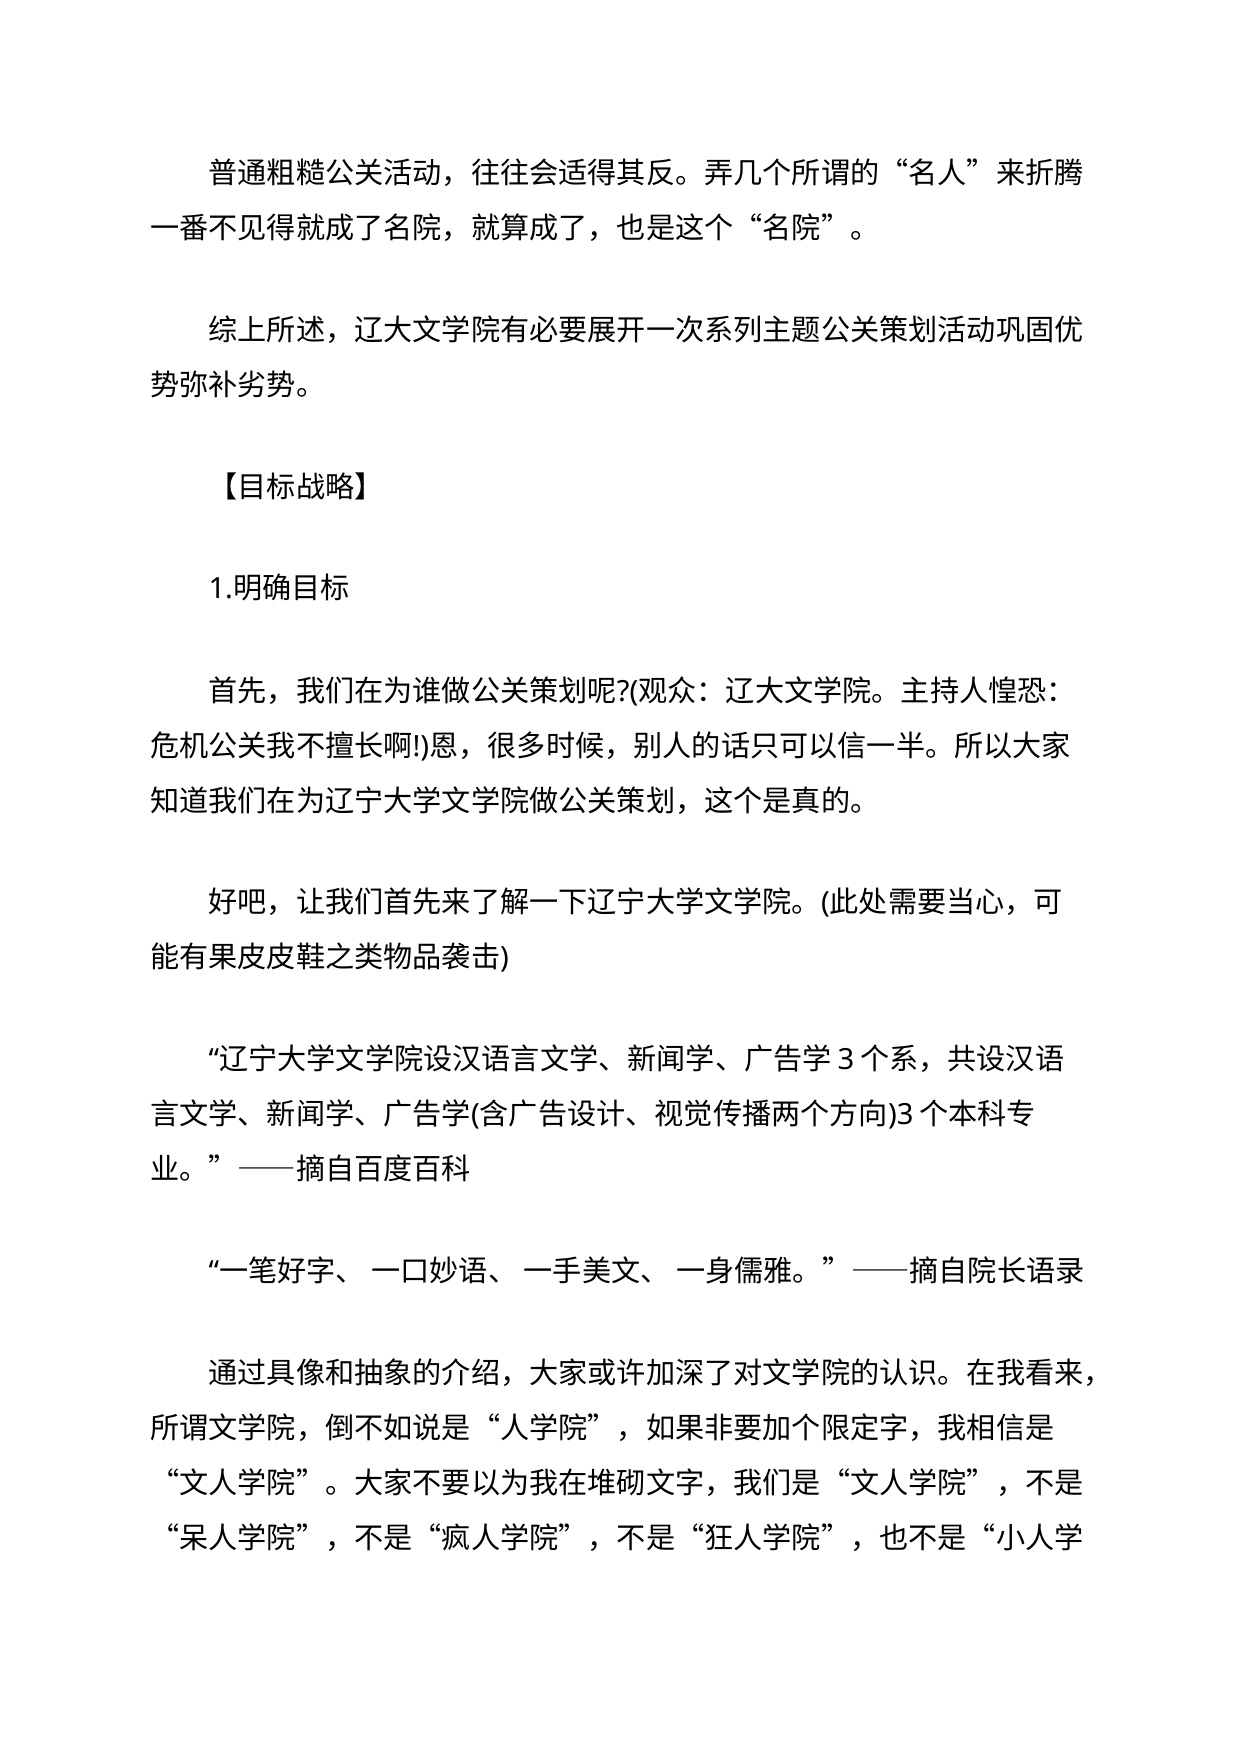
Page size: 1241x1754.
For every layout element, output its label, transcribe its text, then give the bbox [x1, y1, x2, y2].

text 首先，我们在为谁做公关策划呢?(观众：辽大文学院。主持人惶恐：危机公关我不擅长啊!)恩，很多时候，别人的话只可以信一半。所以大家知道我们在为辽宁大学文学院做公关策划，这个是真的。 [150, 667, 1090, 819]
text “一笔好字、 一口妙语、 一手美文、 一身儒雅。”——摘自院长语录 [150, 1248, 1090, 1290]
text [150, 1349, 1090, 1557]
text 普通粗糙公关活动，往往会适得其反。弄几个所谓的“名人”来折腾一番不见得就成了名院，就算成了，也是这个“名院”。 [150, 150, 1090, 247]
text 【目标战略】 [150, 463, 1090, 506]
text “辽宁大学文学院设汉语言文学、新闻学、广告学3个系，共设汉语言文学、新闻学、广告学(含广告设计、视觉传播两个方向)3个本科专业。”——摘自百度百科 [150, 1036, 1090, 1188]
text 综上所述，辽大文学院有必要展开一次系列主题公关策划活动巩固优势弥补劣势。 [150, 307, 1090, 404]
text 1.明确目标 [150, 565, 1090, 607]
text 好吧，让我们首先来了解一下辽宁大学文学院。(此处需要当心，可能有果皮皮鞋之类物品袭击) [150, 879, 1090, 976]
